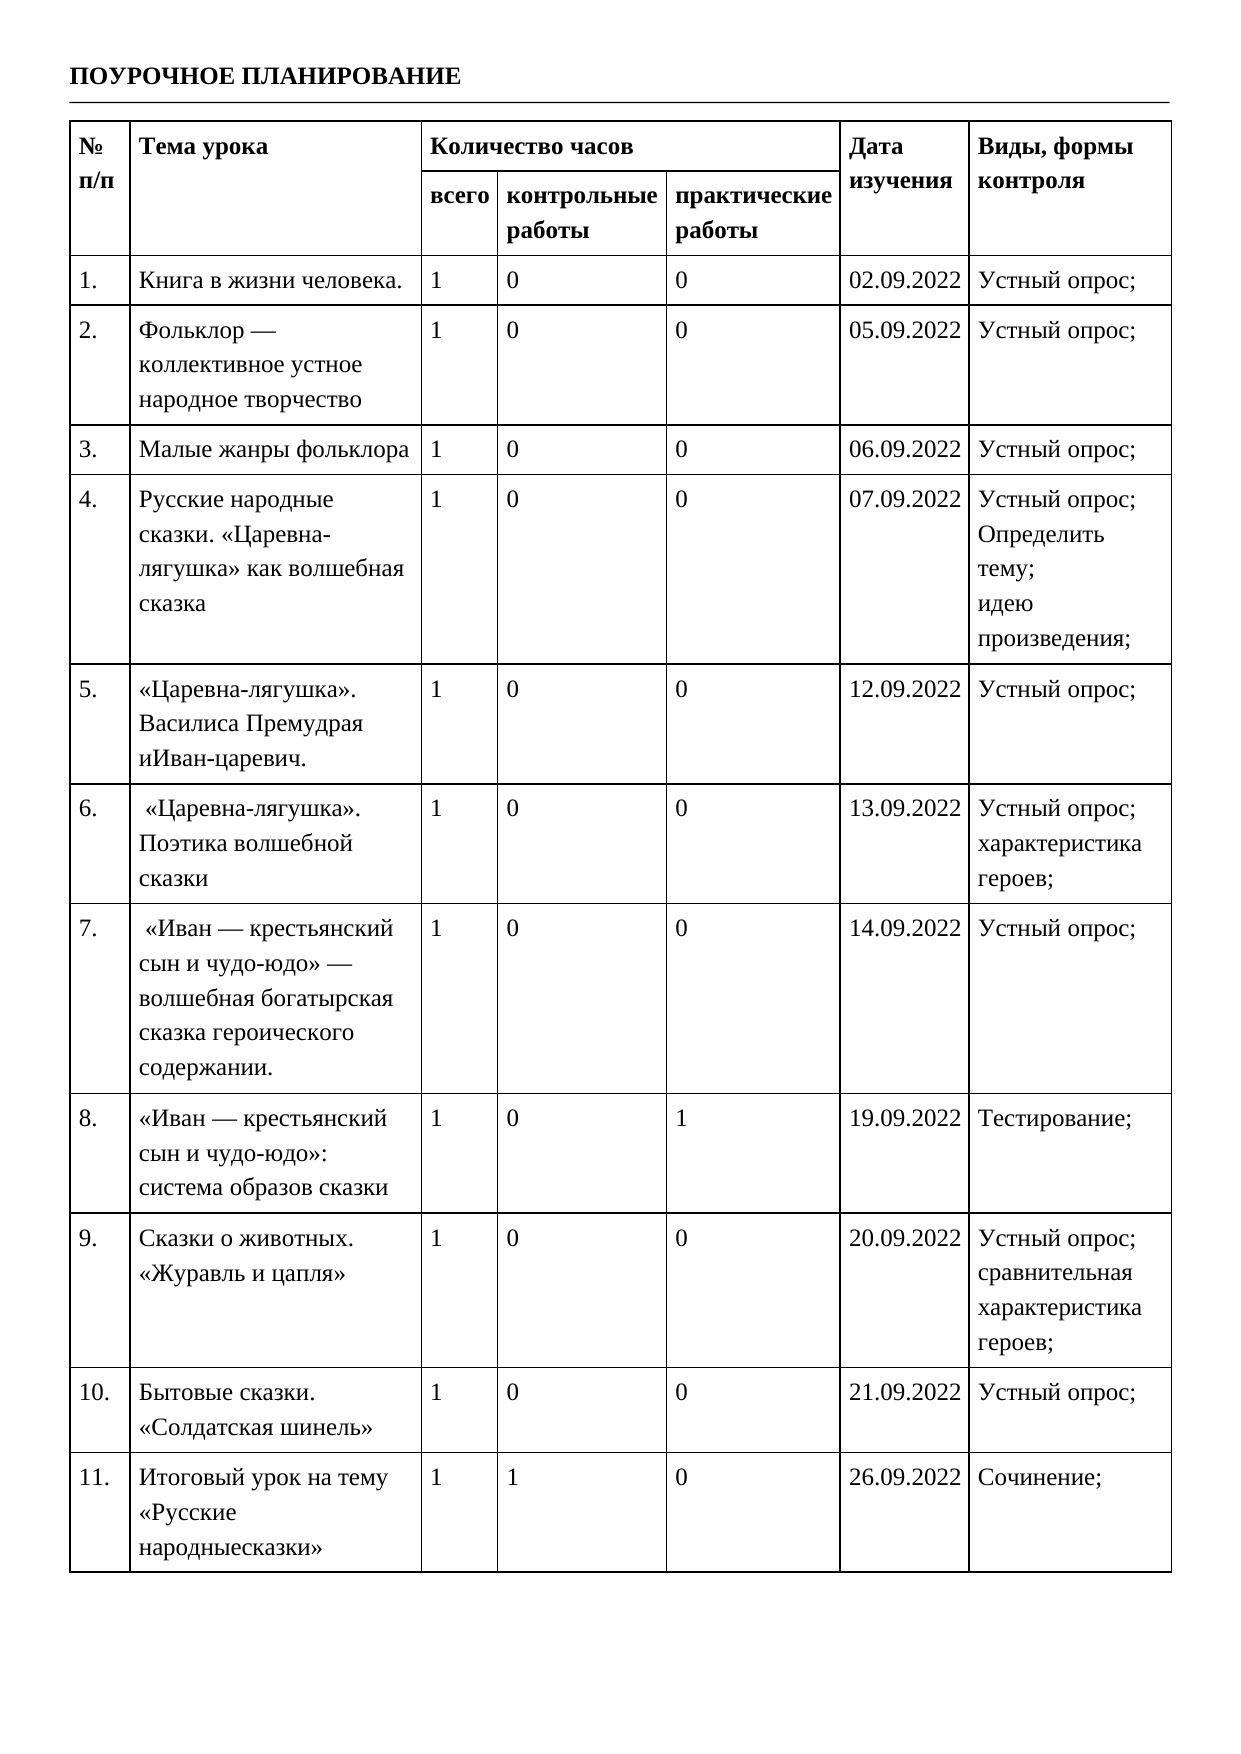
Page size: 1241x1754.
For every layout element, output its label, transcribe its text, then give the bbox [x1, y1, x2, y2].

table_cell 11. [71, 1453, 129, 1571]
table_cell 0 [667, 665, 839, 783]
table_cell 1 [422, 1453, 497, 1571]
table_cell Бытовые сказки. «Солдатская шинель» [131, 1368, 421, 1451]
table_cell Сочинение; [970, 1453, 1171, 1571]
table_header Дата изучения [841, 122, 968, 254]
table_cell 7. [71, 904, 129, 1092]
table_header Тема урока [131, 122, 421, 254]
table_cell 05.09.2022 [841, 306, 968, 424]
table_header Количество часов [422, 122, 839, 170]
table_cell 06.09.2022 [841, 426, 968, 474]
table_cell 1 [422, 426, 497, 474]
table_cell «Иван — крестьянский сын и чудо-юдо»: система образов сказки [131, 1094, 421, 1212]
table_header Виды, формы контроля [970, 122, 1171, 254]
table_cell «Царевна-лягушка». Поэтика волшебной сказки [131, 785, 421, 903]
table_cell Сказки о животных. «Журавль и цапля» [131, 1214, 421, 1367]
table_cell 20.09.2022 [841, 1214, 968, 1367]
table_cell 0 [667, 426, 839, 474]
table_cell 10. [71, 1368, 129, 1451]
table_cell 1 [422, 475, 497, 663]
table_cell Устный опрос; [970, 306, 1171, 424]
table_cell 19.09.2022 [841, 1094, 968, 1212]
table_cell Тестирование; [970, 1094, 1171, 1212]
subtitle ПОУРОЧНОЕ ПЛАНИРОВАНИЕ [69, 61, 1184, 90]
table_cell 0 [667, 306, 839, 424]
table_cell 02.09.2022 [841, 256, 968, 304]
table_cell Итоговый урок на тему «Русские народныесказки» [131, 1453, 421, 1571]
table_cell 0 [498, 785, 666, 903]
table_cell 0 [498, 306, 666, 424]
table_cell 1 [422, 256, 497, 304]
table_cell 21.09.2022 [841, 1368, 968, 1451]
table_cell 0 [667, 475, 839, 663]
table_cell «Иван — крестьянский сын и чудо-юдо» — волшебная богатырская сказка героического содержании. [131, 904, 421, 1092]
table_cell 1 [422, 1368, 497, 1451]
table_cell Устный опрос; [970, 426, 1171, 474]
table_cell 1 [422, 904, 497, 1092]
table_cell 1 [422, 1214, 497, 1367]
table_cell 0 [498, 426, 666, 474]
table_cell 0 [667, 1368, 839, 1451]
table_cell 0 [498, 1214, 666, 1367]
table_cell «Царевна-лягушка». Василиса Премудрая иИван-царевич. [131, 665, 421, 783]
table_cell всего [422, 172, 497, 254]
table_cell 3. [71, 426, 129, 474]
table_cell 4. [71, 475, 129, 663]
table_cell Малые жанры фольклора [131, 426, 421, 474]
table_cell 5. [71, 665, 129, 783]
table_cell 1 [667, 1094, 839, 1212]
table_cell практические работы [667, 172, 839, 254]
table_cell 0 [498, 256, 666, 304]
table_cell 1 [422, 665, 497, 783]
table_cell 1 [422, 785, 497, 903]
table_cell Устный опрос; сравнительная характеристика героев; [970, 1214, 1171, 1367]
table_cell 12.09.2022 [841, 665, 968, 783]
table_cell 0 [498, 665, 666, 783]
table_cell 1 [498, 1453, 666, 1571]
table_cell 8. [71, 1094, 129, 1212]
table_cell Устный опрос; Определить тему; идею произведения; [970, 475, 1171, 663]
table_header № п/п [71, 122, 129, 254]
table_cell Русские народные сказки. «Царевна- лягушка» как волшебная сказка [131, 475, 421, 663]
table_cell Устный опрос; [970, 904, 1171, 1092]
table_cell Книга в жизни человека. [131, 256, 421, 304]
table_cell 1 [422, 1094, 497, 1212]
table_cell 0 [667, 785, 839, 903]
table_cell 13.09.2022 [841, 785, 968, 903]
table_cell Устный опрос; [970, 256, 1171, 304]
table_cell 0 [667, 1453, 839, 1571]
table_cell 0 [667, 256, 839, 304]
table_cell 0 [667, 1214, 839, 1367]
table_cell 0 [498, 1368, 666, 1451]
table_cell контрольные работы [498, 172, 666, 254]
table_cell 26.09.2022 [841, 1453, 968, 1571]
table_cell 14.09.2022 [841, 904, 968, 1092]
table_cell Устный опрос; [970, 1368, 1171, 1451]
table_cell 1. [71, 256, 129, 304]
table_cell 9. [71, 1214, 129, 1367]
table_cell Устный опрос; характеристика героев; [970, 785, 1171, 903]
table_cell 0 [667, 904, 839, 1092]
table_cell 0 [498, 904, 666, 1092]
table_cell 0 [498, 1094, 666, 1212]
table_cell 1 [422, 306, 497, 424]
table_cell Фольклор — коллективное устное народное творчество [131, 306, 421, 424]
table_cell 2. [71, 306, 129, 424]
table_cell 0 [498, 475, 666, 663]
table_cell 07.09.2022 [841, 475, 968, 663]
table_cell 6. [71, 785, 129, 903]
table_cell Устный опрос; [970, 665, 1171, 783]
